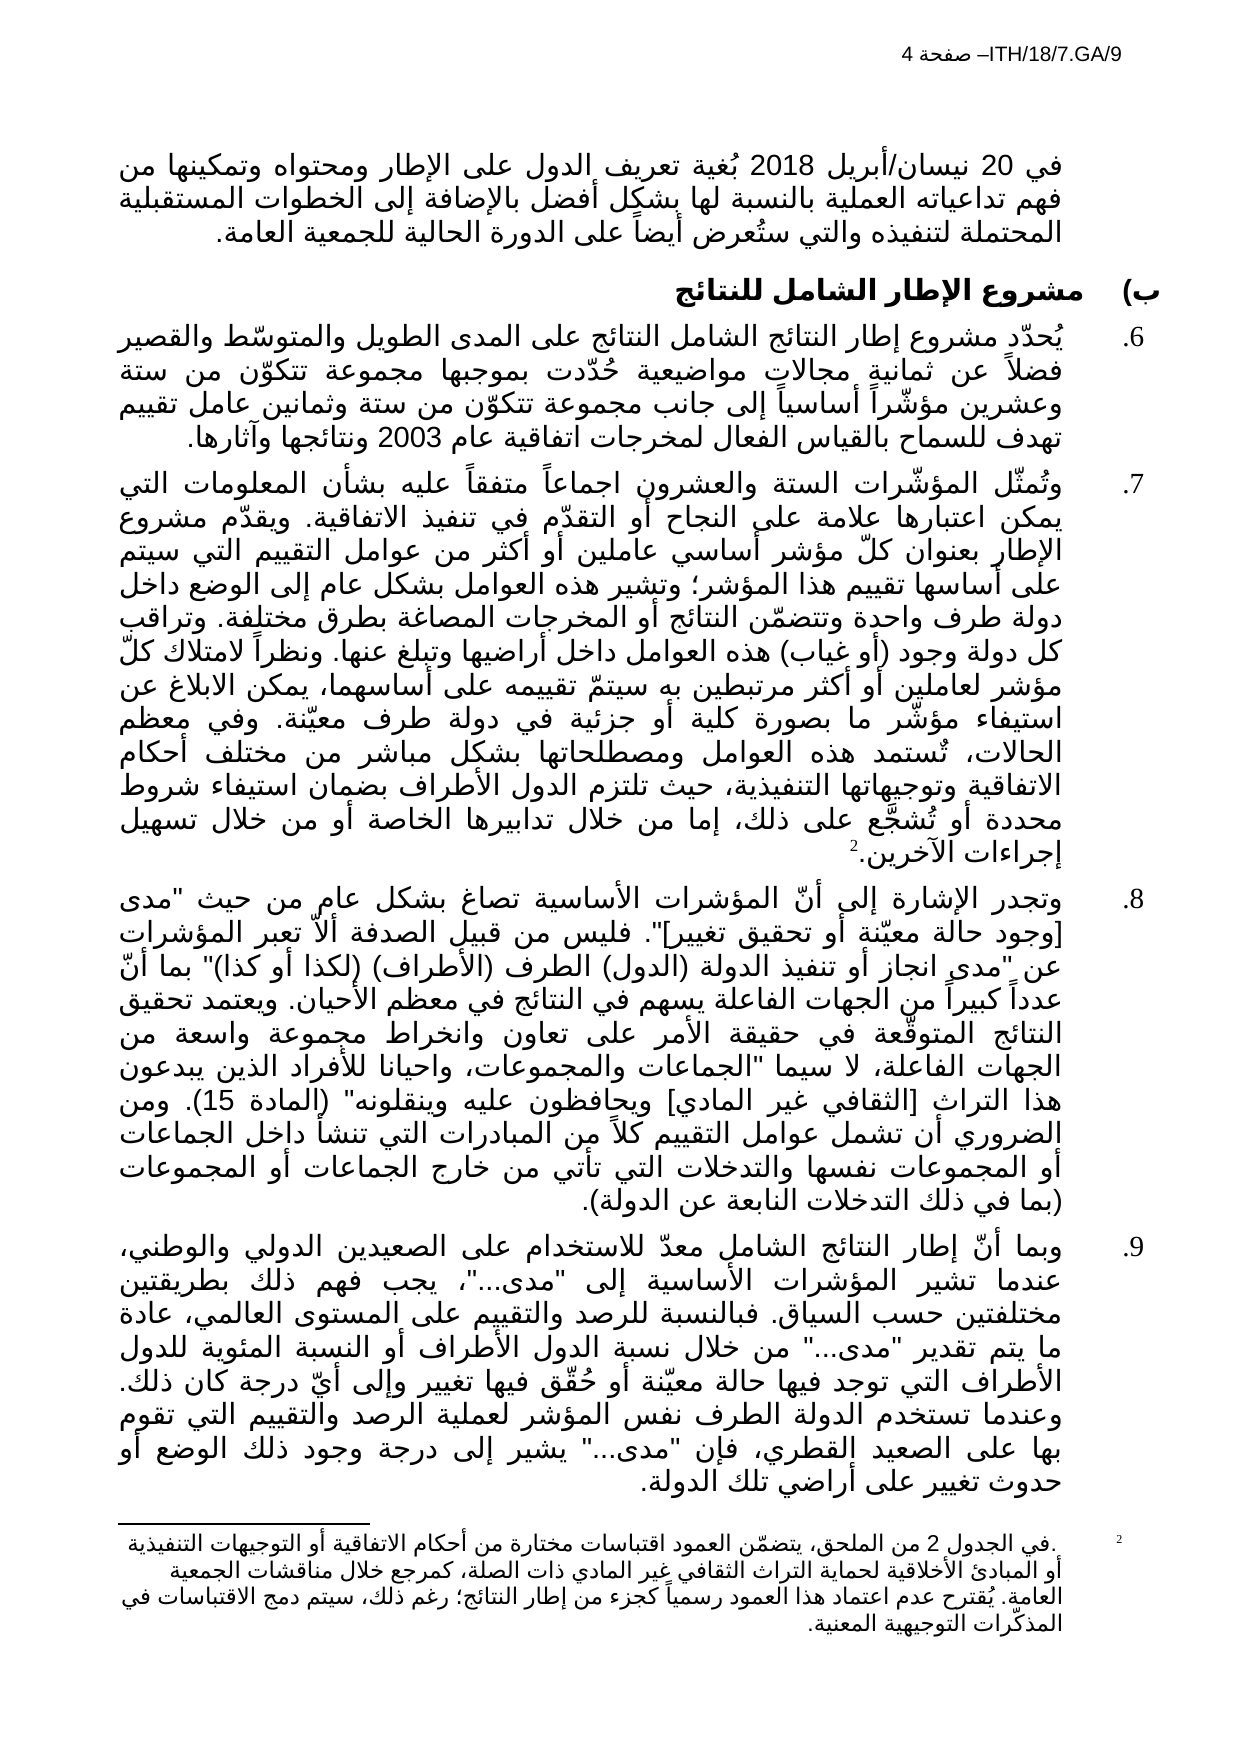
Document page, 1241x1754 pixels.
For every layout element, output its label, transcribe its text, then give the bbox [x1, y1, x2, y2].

text وتُمثّل المؤشّرات الستة والعشرون اجماعاً متفقاً عليه بشأن المعلومات التي يمكن اعتبارها علامة على النجاح أو التقدّم في تنفيذ الاتفاقية. ويقدّم مشروع الإطار بعنوان كلّ مؤشر أساسي عاملين أو أكثر من عوامل التقييم التي سيتم على أساسها تقييم هذا المؤشر؛ وتشير هذه العوامل بشكل عام إلى الوضع داخل دولة طرف واحدة وتتضمّن النتائج أو المخرجات المصاغة بطرق مختلفة. وتراقب كل دولة وجود (أو غياب) هذه العوامل داخل أراضيها وتبلغ عنها. ونظراً لامتلاك كلّ مؤشر لعاملين أو أكثر مرتبطين به سيتمّ تقييمه على أساسهما، يمكن الابلاغ عن استيفاء مؤشّر ما بصورة كلية أو جزئية في دولة طرف معيّنة. وفي معظم الحالات، تٌستمد هذه العوامل ومصطلحاتها بشكل مباشر من مختلف أحكام الاتفاقية وتوجيهاتها التنفيذية، حيث تلتزم الدول الأطراف بضمان استيفاء شروط محددة أو تُشجَّع على ذلك، إما من خلال تدابيرها الخاصة أو من خلال تسهيل إجراءات الآخرين. [118, 466, 1122, 869]
subtitle مشروع الإطار الشامل للنتائج [118, 273, 1122, 307]
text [118, 148, 1122, 248]
text وبما أنّ إطار النتائج الشامل معدّ للاستخدام على الصعيدين الدولي والوطني، عندما تشير المؤشرات الأساسية إلى "مدى..."، يجب فهم ذلك بطريقتين مختلفتين حسب السياق. فبالنسبة للرصد والتقييم على المستوى العالمي، عادة ما يتم تقدير "مدى..." من خلال نسبة الدول الأطراف أو النسبة المئوية للدول الأطراف التي توجد فيها حالة معيّنة أو حُقّق فيها تغيير وإلى أيّ درجة كان ذلك. وعندما تستخدم الدولة الطرف نفس المؤشر لعملية الرصد والتقييم التي تقوم بها على الصعيد القطري، فإن "مدى..." يشير إلى درجة وجود ذلك الوضع أو حدوث تغيير على أراضي تلك الدولة. [118, 1229, 1122, 1498]
text يُحدّد مشروع إطار النتائج الشامل النتائج على المدى الطويل والمتوسّط والقصير فضلاً عن ثمانية مجالات مواضيعية حُدّدت بموجبها مجموعة تتكوّن من ستة وعشرين مؤشّراً أساسياً إلى جانب مجموعة تتكوّن من ستة وثمانين عامل تقييم تهدف للسماح بالقياس الفعال لمخرجات اتفاقية عام 2003 ونتائجها وآثارها. [118, 319, 1122, 454]
text وتجدر الإشارة إلى أنّ المؤشرات الأساسية تصاغ بشكل عام من حيث "مدى [وجود حالة معيّنة أو تحقيق تغيير]". فليس من قبيل الصدفة ألاّ تعبر المؤشرات عن "مدى انجاز أو تنفيذ الدولة (الدول) الطرف (الأطراف) (لكذا أو كذا)" بما أنّ عدداً كبيراً من الجهات الفاعلة يسهم في النتائج في معظم الأحيان. ويعتمد تحقيق النتائج المتوقّعة في حقيقة الأمر على تعاون وانخراط مجموعة واسعة من الجهات الفاعلة، لا سيما "الجماعات والمجموعات، واحيانا للأفراد الذين يبدعون هذا التراث [الثقافي غير المادي] ويحافظون عليه وينقلونه" (المادة 15). ومن الضروري أن تشمل عوامل التقييم كلاً من المبادرات التي تنشأ داخل الجماعات أو المجموعات نفسها والتدخلات التي تأتي من خارج الجماعات أو المجموعات (بما في ذلك التدخلات النابعة عن الدولة). [118, 881, 1122, 1217]
